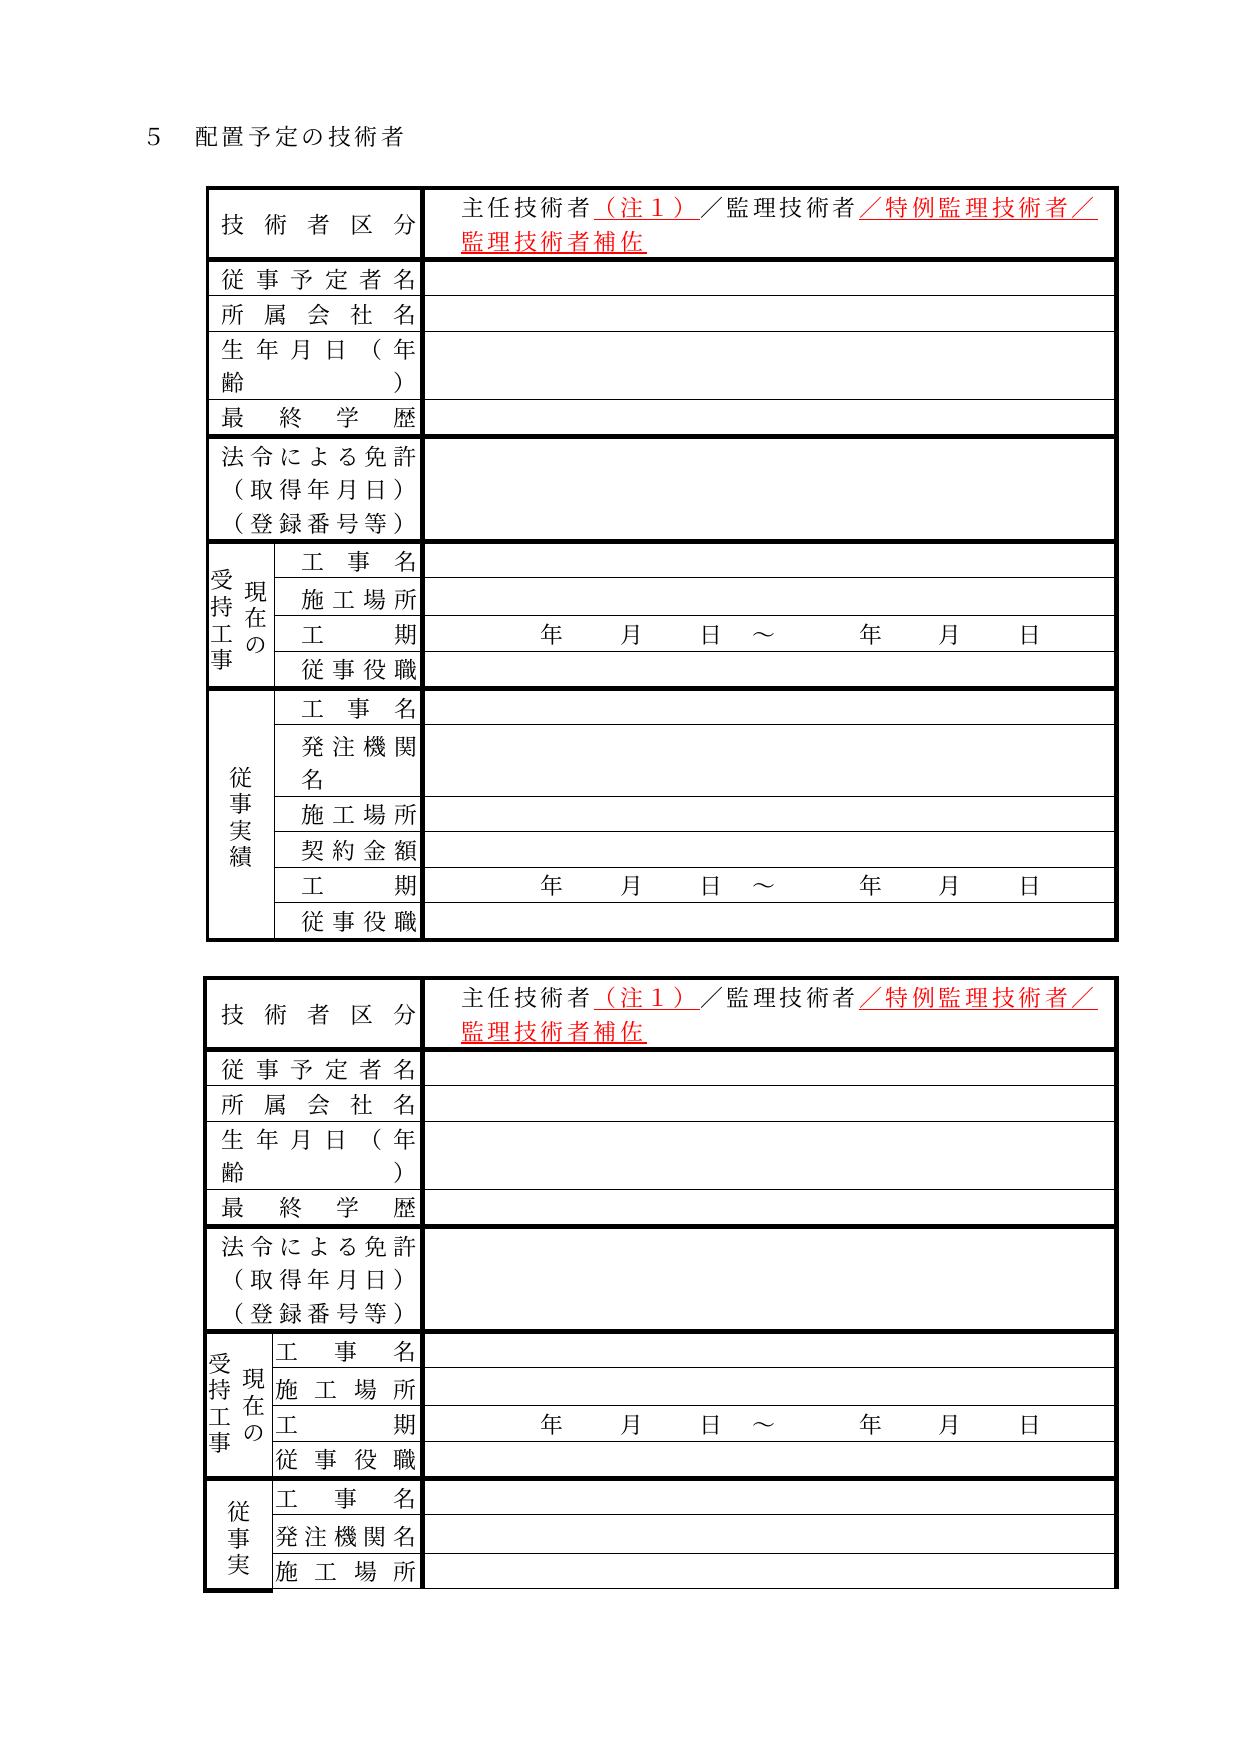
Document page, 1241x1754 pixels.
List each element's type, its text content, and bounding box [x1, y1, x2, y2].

table_cell 法令による免許 （取得年月日） （登録番号等） [209, 439, 420, 539]
table_cell [425, 691, 1114, 724]
table_cell 生年月日（年齢） [209, 332, 420, 399]
table_cell 工期 [275, 616, 420, 651]
table_cell [425, 832, 1114, 867]
table_cell 従事予定者名 [207, 1052, 420, 1085]
table_cell 施工場所 [275, 578, 420, 615]
table_cell 従事予定者名 [209, 262, 420, 295]
table_cell [425, 1368, 1114, 1405]
table_cell 法令による免許 （取得年月日） （登録番号等） [207, 1229, 420, 1329]
table_header 主任技術者（注１）／監理技術者／特例監理技術者／ 監理技術者補佐 [425, 980, 1114, 1047]
table_cell [425, 439, 1114, 539]
table_cell [425, 1190, 1114, 1224]
table_cell 年 月 日 ～ 年 月 日 [425, 868, 1114, 902]
table_cell 従事役職 [275, 652, 420, 686]
table_cell 年 月 日 ～ 年 月 日 [425, 1406, 1114, 1441]
table_cell 所属会社名 [207, 1086, 420, 1121]
table_cell 現在の 受持工事 [209, 544, 274, 686]
table_header 技術者区分 [209, 190, 420, 257]
table_cell [425, 903, 1114, 937]
table_cell 年 月 日 ～ 年 月 日 [425, 616, 1114, 651]
table_cell 施工場所 [275, 797, 420, 831]
table_cell [425, 1554, 1114, 1588]
table_cell [425, 797, 1114, 831]
table_cell 従事役職 [273, 1442, 420, 1476]
table_cell [425, 1052, 1114, 1085]
table_cell [425, 1334, 1114, 1367]
table_cell [425, 296, 1114, 331]
table_header 主任技術者（注１）／監理技術者／特例監理技術者／ 監理技術者補佐 [425, 190, 1114, 257]
table_cell 工期 [275, 868, 420, 902]
table_cell 従事役職 [275, 903, 420, 937]
table_cell 工期 [273, 1406, 420, 1441]
table_cell 発注機関名 [275, 725, 420, 796]
table_cell 契約金額 [275, 832, 420, 867]
table_cell 工事名 [275, 691, 420, 724]
table_cell 工事名 [273, 1334, 420, 1367]
table_cell [425, 262, 1114, 295]
table_cell [425, 332, 1114, 399]
table_cell 発注機関名 [273, 1515, 420, 1552]
text ５ 配置予定の技術者 [142, 119, 1098, 152]
table_cell [425, 1229, 1114, 1329]
table_cell [425, 652, 1114, 686]
table_cell [425, 1442, 1114, 1476]
table_cell 従事実績 [209, 691, 274, 937]
table_cell [425, 400, 1114, 434]
table_cell 所属会社名 [209, 296, 420, 331]
table_cell [425, 578, 1114, 615]
table_cell 従事実績 [207, 1481, 272, 1588]
table_cell 施工場所 [273, 1368, 420, 1405]
table_cell [425, 544, 1114, 577]
table_cell 最終学歴 [209, 400, 420, 434]
table_cell 工事名 [273, 1481, 420, 1514]
table_cell 施工場所 [273, 1554, 420, 1588]
table_cell [425, 1481, 1114, 1514]
table_cell 現在の 受持工事 [207, 1334, 272, 1476]
table_header 技術者区分 [207, 980, 420, 1047]
table_cell [425, 1122, 1114, 1189]
table_cell [425, 1086, 1114, 1121]
table_cell 生年月日（年齢） [207, 1122, 420, 1189]
table_cell [425, 725, 1114, 796]
table_cell 最終学歴 [207, 1190, 420, 1224]
table_cell [425, 1515, 1114, 1552]
table_cell 工事名 [275, 544, 420, 577]
